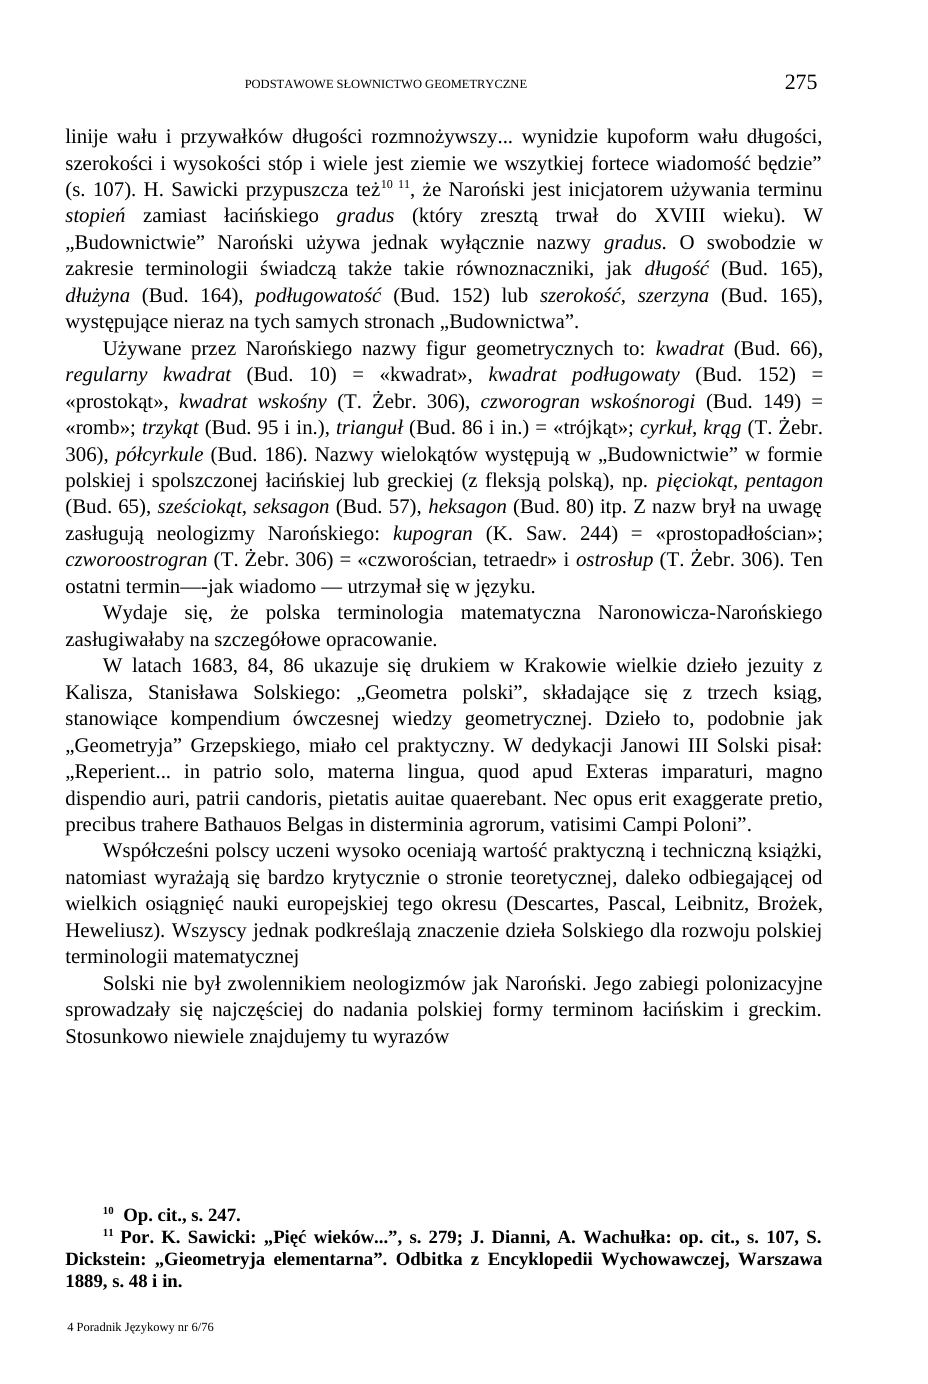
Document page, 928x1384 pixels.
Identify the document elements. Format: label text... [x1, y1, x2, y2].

text W latach 1683, 84, 86 ukazuje się drukiem w Krakowie wielkie dzieło jezuity z Kalisza, Stanisława Solskiego: „Geometra polski”, składające się z trzech ksiąg, stanowiące kompendium ówczesnej wiedzy geometrycznej. Dzieło to, podobnie jak „Geometryja” Grzepskiego, miało cel praktyczny. W dedykacji Janowi III Solski pisał: „Reperient... in patrio solo, materna lingua, quod apud Exteras imparaturi, magno dispendio auri, patrii candoris, pietatis auitae quaerebant. Nec opus erit exaggerate pretio, precibus trahere Bathauos Belgas in disterminia agrorum, vatisimi Campi Poloni”. [65, 651, 823, 837]
text Współcześni polscy uczeni wysoko oceniają wartość praktyczną i techniczną książki, natomiast wyrażają się bardzo krytycznie o stronie teoretycznej, daleko odbiegającej od wielkich osiągnięć nauki europejskiej tego okresu (Descartes, Pascal, Leibnitz, Brożek, Heweliusz). Wszyscy jednak podkreślają znaczenie dzieła Solskiego dla rozwoju polskiej terminologii matematycznej [65, 837, 823, 969]
text linije wału i przywałków długości rozmnożywszy... wynidzie kupoform wału długości, szerokości i wysokości stóp i wiele jest ziemie we wszytkiej fortece wiadomość będzie” (s. 107). H. Sawicki przypuszcza też10 11, że Naroński jest inicjatorem używania terminu stopień zamiast łacińskiego gradus (który zresztą trwał do XVIII wieku). W „Budownictwie” Naroński używa jednak wyłącznie nazwy gradus. O swobodzie w zakresie terminologii świadczą także takie równoznaczniki, jak długość (Bud. 165), dłużyna (Bud. 164), podługowatość (Bud. 152) lub szerokość, szerzyna (Bud. 165), występujące nieraz na tych samych stronach „Budownictwa”. [65, 122, 823, 334]
text Solski nie był zwolennikiem neologizmów jak Naroński. Jego zabiegi polonizacyjne sprowadzały się najczęściej do nadania polskiej formy terminom łacińskim i greckim. Stosunkowo niewiele znajdujemy tu wyrazów [65, 969, 823, 1048]
text 10 Op. cit., s. 247. [103, 1204, 823, 1226]
text 275 [784, 72, 817, 94]
text PODSTAWOWE SŁOWNICTWO GEOMETRYCZNE [244, 78, 527, 91]
text 4 Poradnik Językowy nr 6/76 [67, 1321, 214, 1334]
text Wydaje się, że polska terminologia matematyczna Naronowicza-Narońskiego zasługiwałaby na szczegółowe opracowanie. [65, 598, 823, 651]
text Używane przez Narońskiego nazwy figur geometrycznych to: kwadrat (Bud. 66), regularny kwadrat (Bud. 10) = «kwadrat», kwadrat podługowaty (Bud. 152) = «prostokąt», kwadrat wskośny (T. Żebr. 306), czworogran wskośnorogi (Bud. 149) = «romb»; trzykąt (Bud. 95 i in.), trianguł (Bud. 86 i in.) = «trójkąt»; cyrkuł, krąg (T. Żebr. 306), półcyrkule (Bud. 186). Nazwy wielokątów występują w „Budownictwie” w formie polskiej i spolszczonej łacińskiej lub greckiej (z fleksją polską), np. pięciokąt, pentagon (Bud. 65), sześciokąt, seksagon (Bud. 57), heksagon (Bud. 80) itp. Z nazw brył na uwagę zasługują neologizmy Narońskiego: kupogran (K. Saw. 244) = «prostopadłościan»; czworoostrogran (T. Żebr. 306) = «czworościan, tetraedr» i ostrosłup (T. Żebr. 306). Ten ostatni termin—-jak wiadomo — utrzymał się w języku. [65, 334, 823, 598]
text 11 Por. K. Sawicki: „Pięć wieków...”, s. 279; J. Dianni, A. Wachułka: op. cit., s. 107, S. Dickstein: „Gieometryja elementarna”. Odbitka z Encyklopedii Wychowawczej, Warszawa 1889, s. 48 i in. [65, 1226, 823, 1292]
